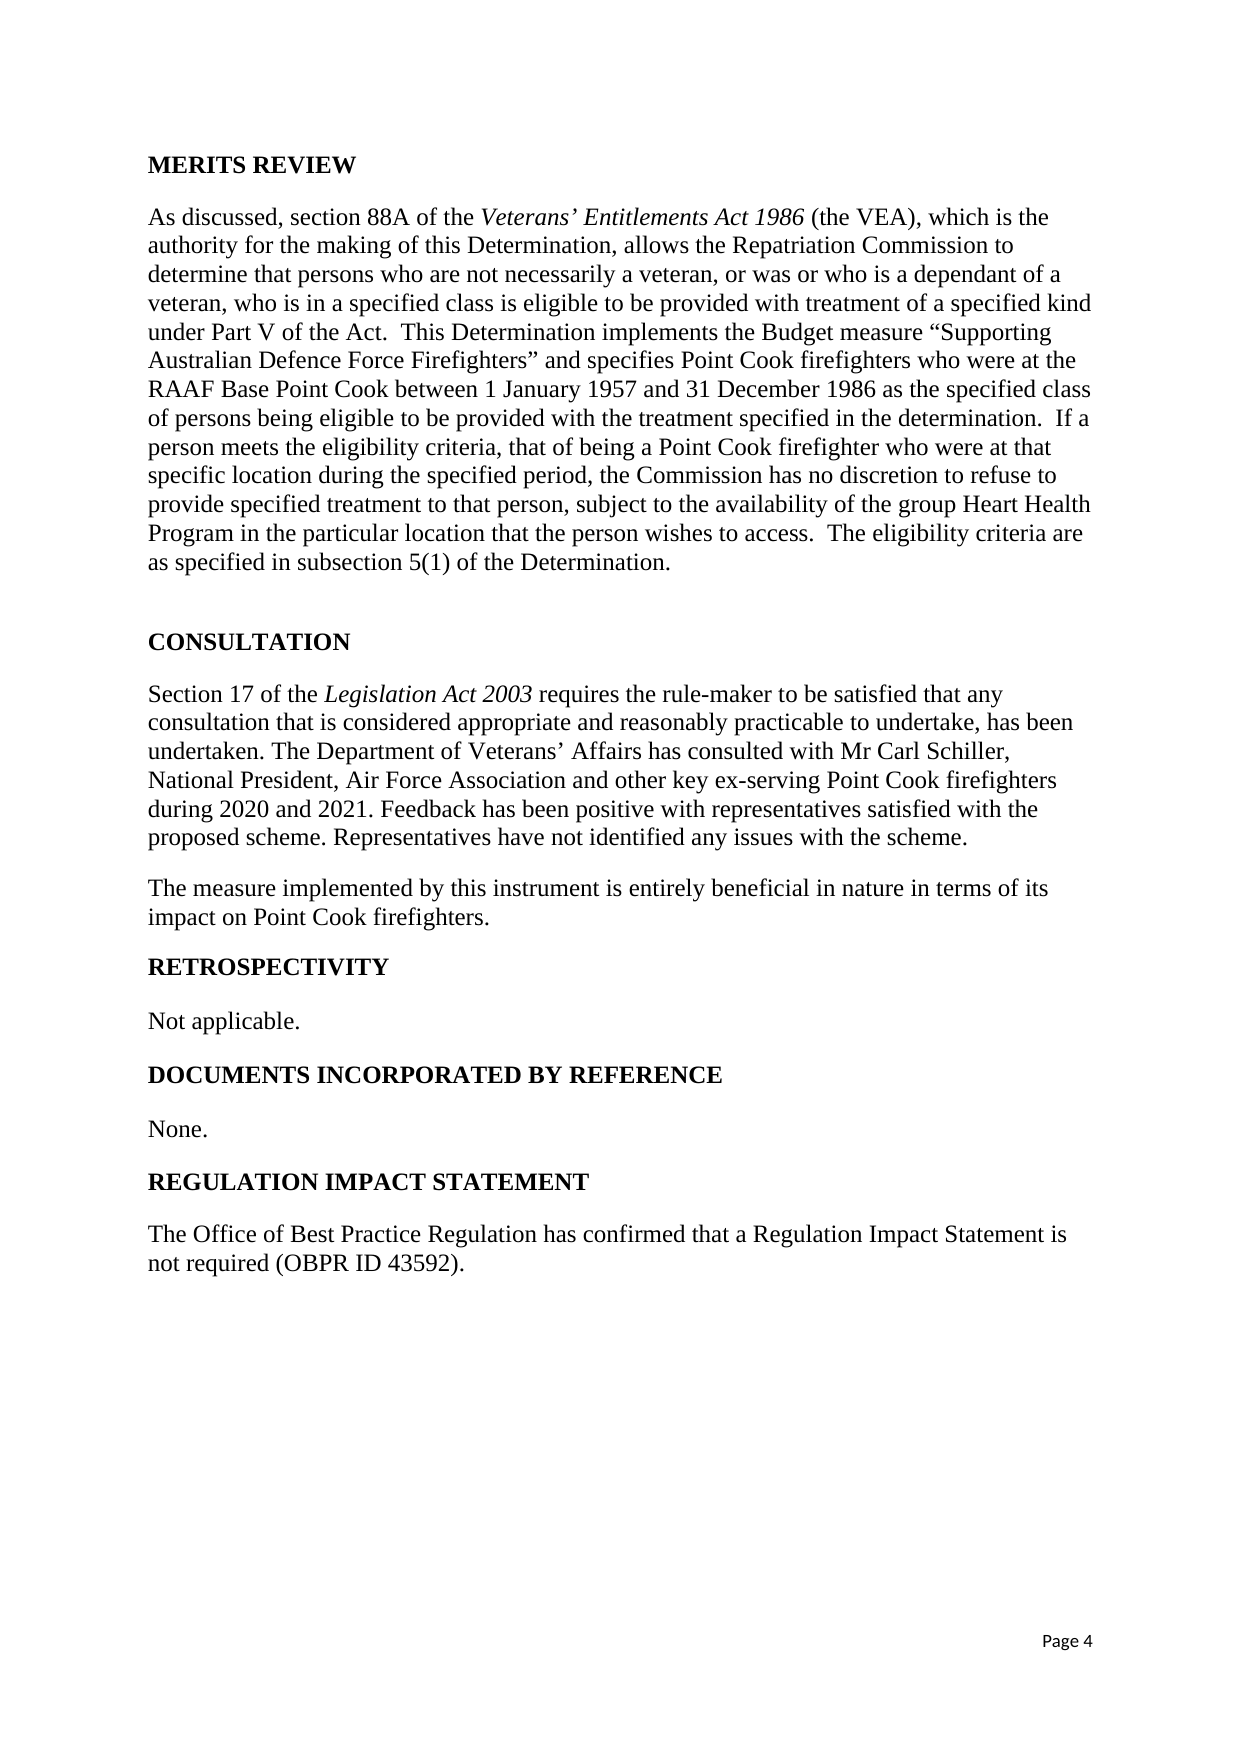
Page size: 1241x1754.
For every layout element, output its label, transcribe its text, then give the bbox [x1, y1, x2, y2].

text RETROSPECTIVITY [148, 952, 1092, 981]
text Not applicable. [148, 1006, 1092, 1035]
text CONSULTATION [148, 627, 1092, 656]
text MERITS REVIEW [148, 150, 1092, 179]
text DOCUMENTS INCORPORATED BY REFERENCE [148, 1060, 1092, 1089]
text As discussed, section 88A of the Veterans’ Entitlements Act 1986 (the VEA), which is the authority for the making of this Determination, allows the Repatriation Commission to determine that persons who are not necessarily a veteran, or was or who is a dependant of a veteran, who is in a specified class is eligible to be provided with treatment of a specified kind under Part V of the Act. This Determination implements the Budget measure “Supporting Australian Defence Force Firefighters” and specifies Point Cook firefighters who were at the RAAF Base Point Cook between 1 January 1957 and 31 December 1986 as the specified class of persons being eligible to be provided with the treatment specified in the determination. If a person meets the eligibility criteria, that of being a Point Cook firefighter who were at that specific location during the specified period, the Commission has no discretion to refuse to provide specified treatment to that person, subject to the availability of the group Heart Health Program in the particular location that the person wishes to access. The eligibility criteria are as specified in subsection 5(1) of the Determination. [148, 202, 1092, 575]
text The Office of Best Practice Regulation has confirmed that a Regulation Impact Statement is not required (OBPR ID 43592). [148, 1219, 1092, 1277]
text REGULATION IMPACT STATEMENT [148, 1167, 1092, 1196]
text The measure implemented by this instrument is entirely beneficial in nature in terms of its impact on Point Cook firefighters. [148, 873, 1092, 931]
text Section 17 of the Legislation Act 2003 requires the rule-maker to be satisfied that any consultation that is considered appropriate and reasonably practicable to undertake, has been undertaken. The Department of Veterans’ Affairs has consulted with Mr Carl Schiller, National President, Air Force Association and other key ex-serving Point Cook firefighters during 2020 and 2021. Feedback has been positive with representatives satisfied with the proposed scheme. Representatives have not identified any issues with the scheme. [148, 679, 1092, 851]
text None. [148, 1114, 1092, 1142]
